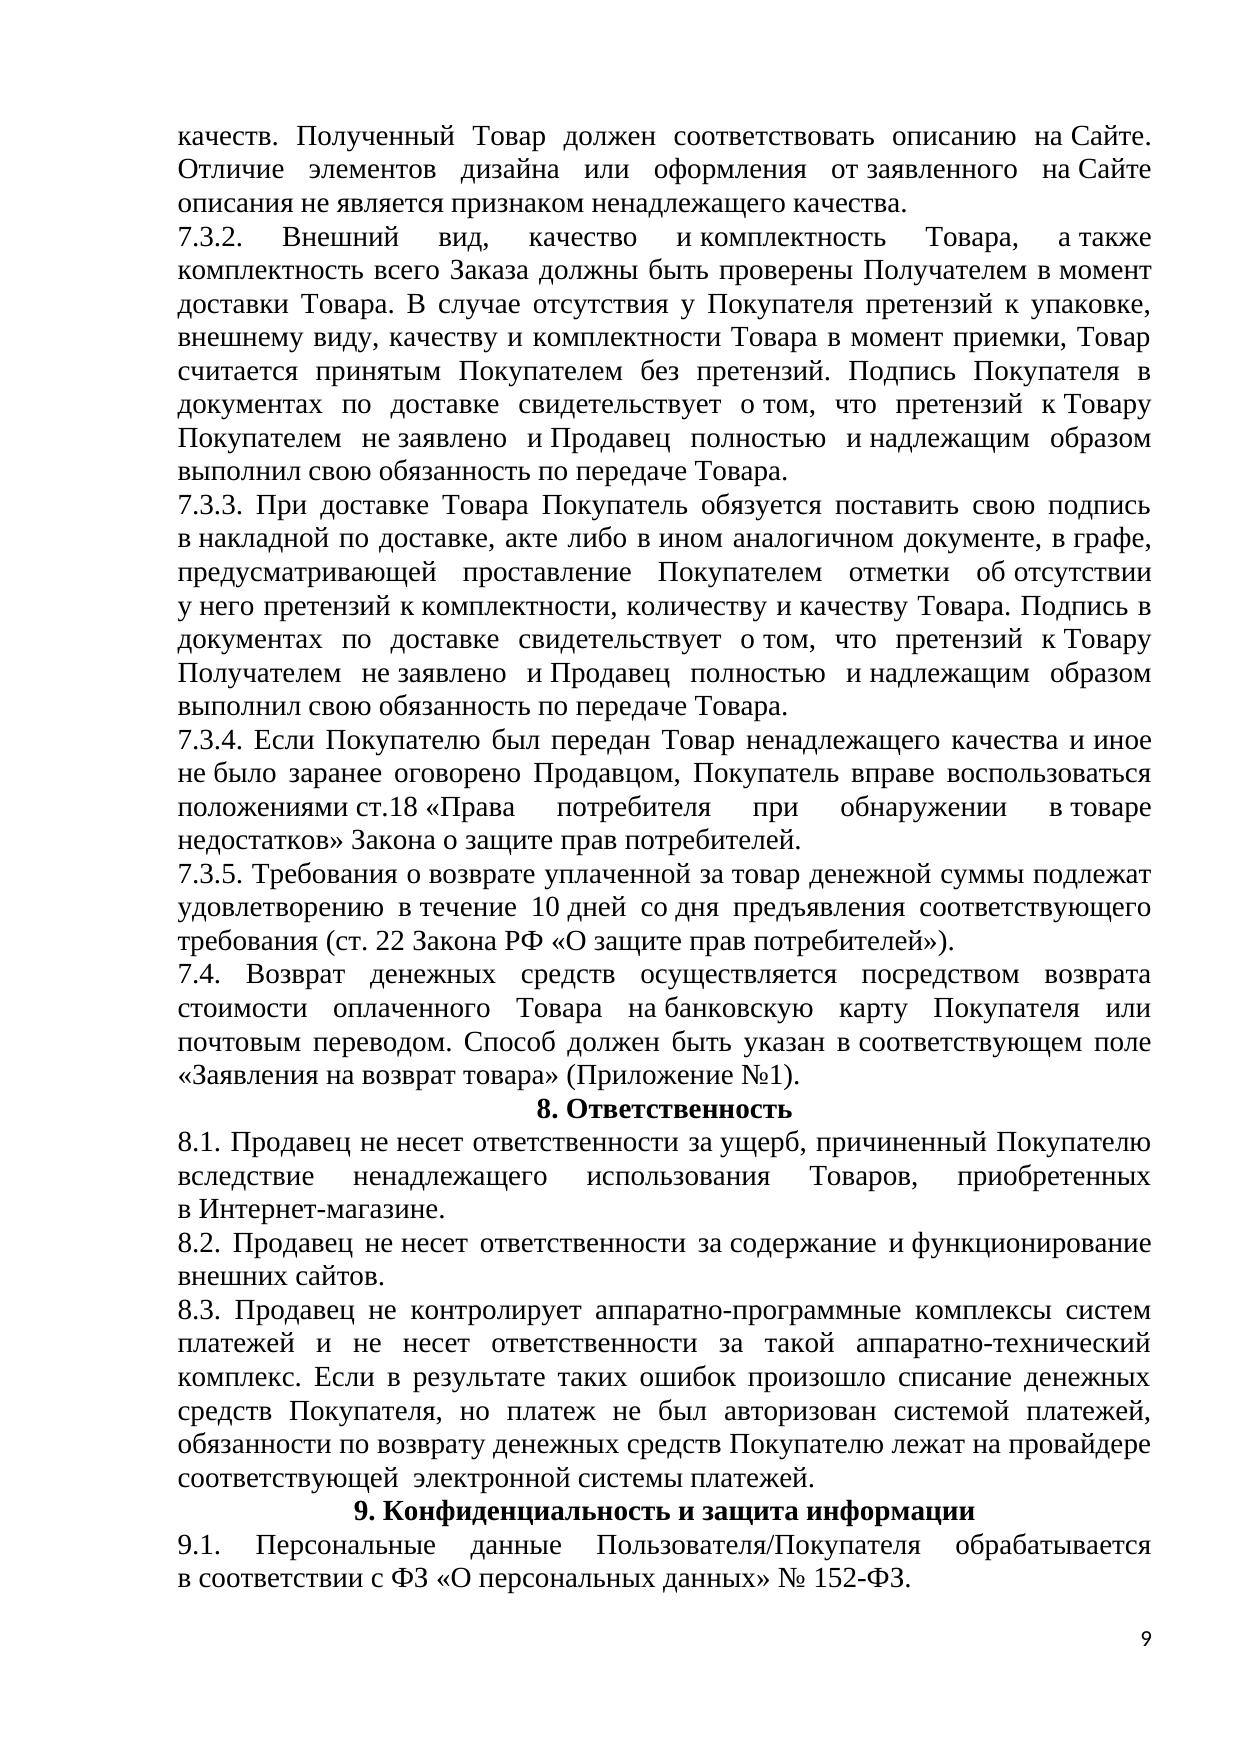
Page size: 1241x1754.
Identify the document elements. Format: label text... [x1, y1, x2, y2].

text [177, 118, 1152, 219]
text 7.3.2. Внешний вид, качество и комплектность Товара, а также комплектность всего Заказа должны быть проверены Получателем в момент доставки Товара. В случае отсутствия у Покупателя претензий к упаковке, внешнему виду, качеству и комплектности Товара в момент приемки, Товар считается принятым Покупателем без претензий. Подпись Покупателя в документах по доставке свидетельствует о том, что претензий к Товару Покупателем не заявлено и Продавец полностью и надлежащим образом выполнил свою обязанность по передаче Товара. [177, 219, 1152, 487]
text 8.2. Продавец не несет ответственности за содержание и функционирование внешних сайтов. [177, 1225, 1152, 1292]
text 9.1. Персональные данные Пользователя/Покупателя обрабатывается в соответствии с ФЗ «О персональных данных» № 152-ФЗ. [177, 1527, 1152, 1594]
text 7.3.4. Если Покупателю был передан Товар ненадлежащего качества и иное не было заранее оговорено Продавцом, Покупатель вправе воспользоваться положениями ст.18 «Права потребителя при обнаружении в товаре недостатков» Закона о защите прав потребителей. [177, 722, 1152, 856]
text 8.3. Продавец не контролирует аппаратно-программные комплексы систем платежей и не несет ответственности за такой аппаратно-технический комплекс. Если в результате таких ошибок произошло списание денежных средств Покупателя, но платеж не был авторизован системой платежей, обязанности по возврату денежных средств Покупателю лежат на провайдере соответствующей электронной системы платежей. [177, 1292, 1152, 1493]
text 7.3.3. При доставке Товара Покупатель обязуется поставить свою подпись в накладной по доставке, акте либо в ином аналогичном документе, в графе, предусматривающей проставление Покупателем отметки об отсутствии у него претензий к комплектности, количеству и качеству Товара. Подпись в документах по доставке свидетельствует о том, что претензий к Товару Получателем не заявлено и Продавец полностью и надлежащим образом выполнил свою обязанность по передаче Товара. [177, 487, 1152, 722]
text 8.1. Продавец не несет ответственности за ущерб, причиненный Покупателю вследствие ненадлежащего использования Товаров, приобретенных в Интернет-магазине. [177, 1124, 1152, 1225]
text 8. Ответственность [177, 1091, 1152, 1124]
text 7.3.5. Требования о возврате уплаченной за товар денежной суммы подлежат удовлетворению в течение 10 дней со дня предъявления соответствующего требования (ст. 22 Закона РФ «О защите прав потребителей»). [177, 856, 1152, 957]
text 7.4. Возврат денежных средств осуществляется посредством возврата стоимости оплаченного Товара на банковскую карту Покупателя или почтовым переводом. Способ должен быть указан в соответствующем поле «Заявления на возврат товара» (Приложение №1). [177, 957, 1152, 1091]
text 9. Конфиденциальность и защита информации [177, 1493, 1152, 1527]
